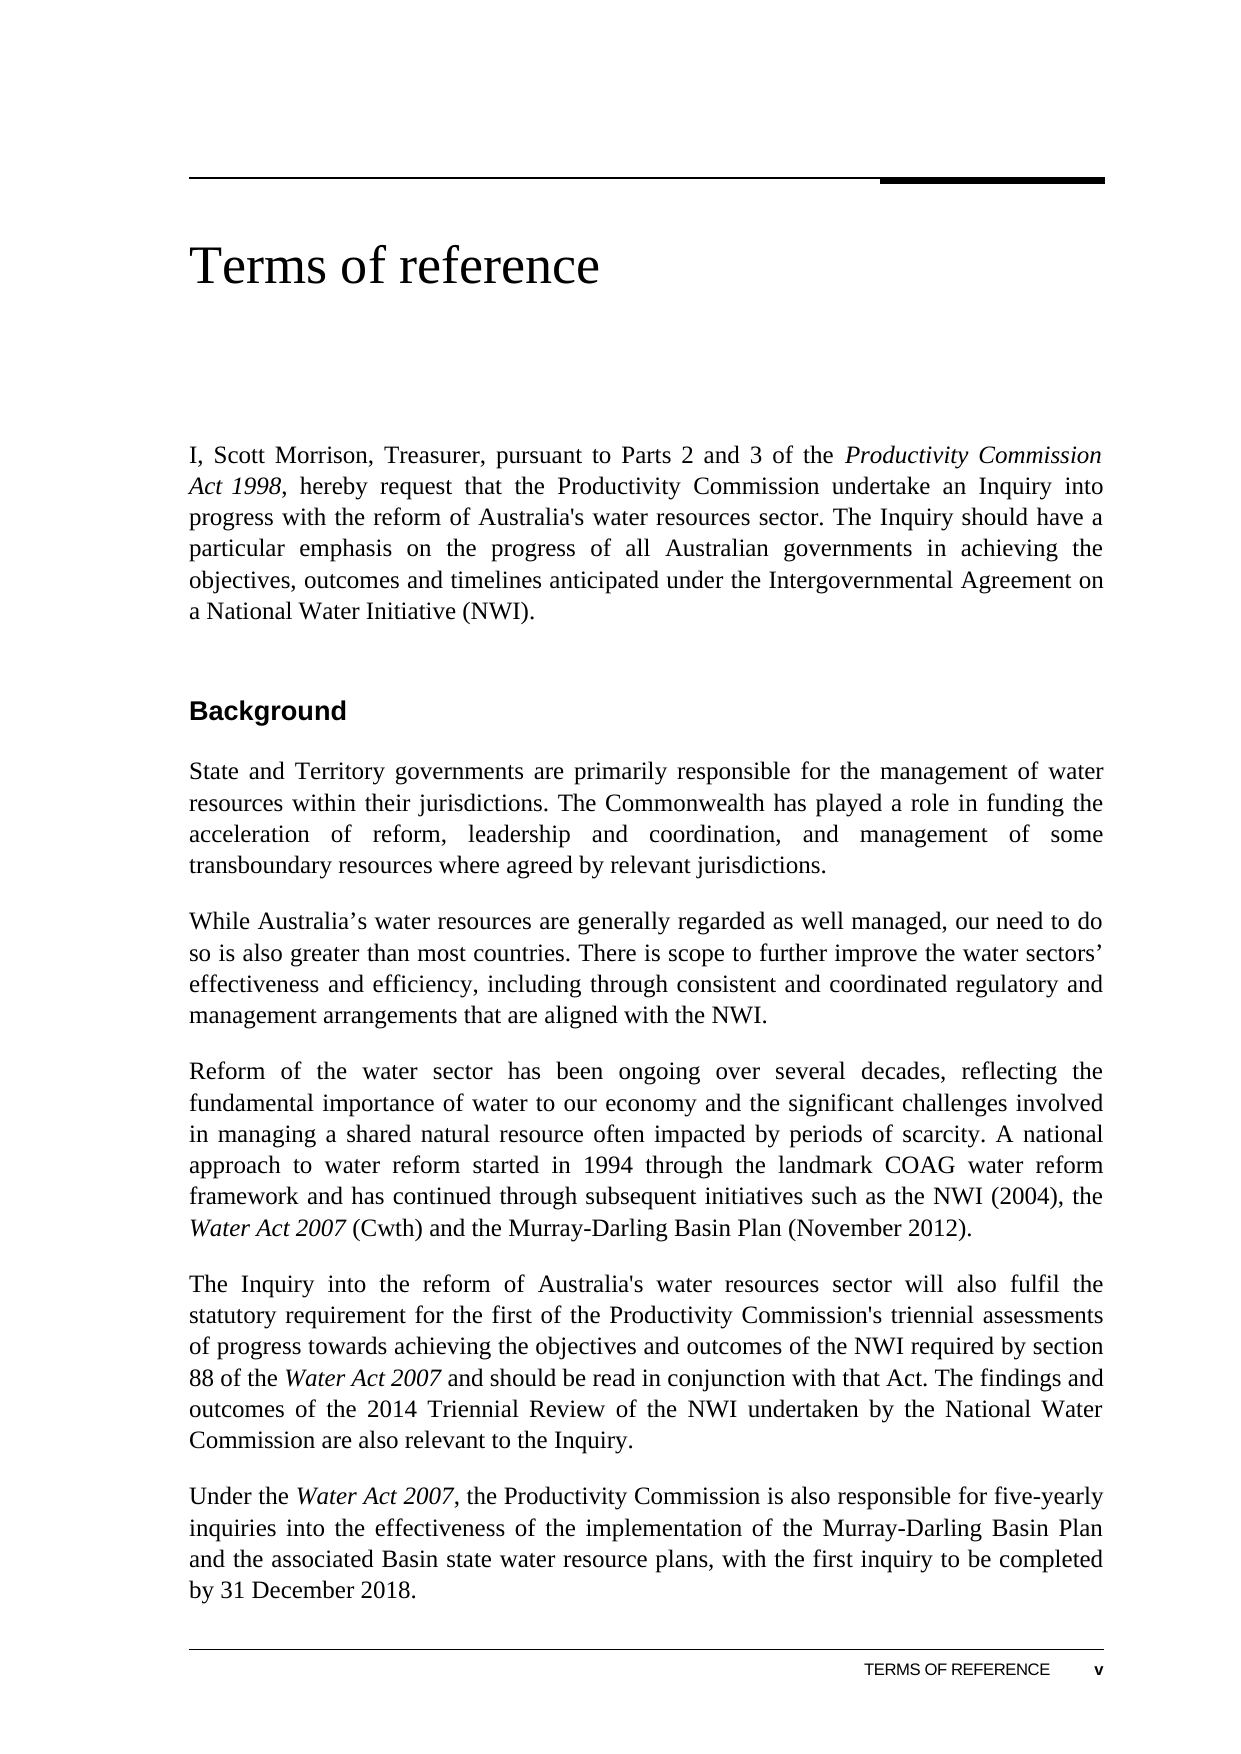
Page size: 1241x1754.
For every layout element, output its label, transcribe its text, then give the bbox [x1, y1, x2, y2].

text The Inquiry into the reform of Australia's water resources sector will also fulfil the statutory requirement for the first of the Productivity Commission's triennial assessments of progress towards achieving the objectives and outcomes of the NWI required by section 88 of the Water Act 2007 and should be read in conjunction with that Act. The findings and outcomes of the 2014 Triennial Review of the NWI undertaken by the National Water Commission are also relevant to the Inquiry. [189, 1266, 1104, 1454]
text State and Territory governments are primarily responsible for the management of water resources within their jurisdictions. The Commonwealth has played a role in funding the acceleration of reform, leadership and coordination, and management of some transboundary resources where agreed by relevant jurisdictions. [189, 754, 1104, 879]
text While Australia’s water resources are generally regarded as well managed, our need to do so is also greater than most countries. There is scope to further improve the water sectors’ effectiveness and efficiency, including through consistent and coordinated regulatory and management arrangements that are aligned with the NWI. [189, 904, 1104, 1029]
text Reform of the water sector has been ongoing over several decades, reflecting the fundamental importance of water to our economy and the significant challenges involved in managing a shared natural resource often impacted by periods of scarcity. A national approach to water reform started in 1994 through the landmark COAG water reform framework and has continued through subsequent initiatives such as the NWI (2004), the Water Act 2007 (Cwth) and the Murray-Darling Basin Plan (November 2012). [189, 1054, 1104, 1241]
subtitle Background [189, 687, 1104, 729]
text Under the Water Act 2007, the Productivity Commission is also responsible for five-yearly inquiries into the effectiveness of the implementation of the Murray-Darling Basin Plan and the associated Basin state water resource plans, with the first inquiry to be completed by 31 December 2018. [189, 1479, 1104, 1604]
subtitle Terms of reference [189, 233, 1104, 296]
text I, Scott Morrison, Treasurer, pursuant to Parts 2 and 3 of the Productivity Commission Act 1998, hereby request that the Productivity Commission undertake an Inquiry into progress with the reform of Australia's water resources sector. The Inquiry should have a particular emphasis on the progress of all Australian governments in achieving the objectives, outcomes and timelines anticipated under the Intergovernmental Agreement on a National Water Initiative (NWI). [189, 437, 1104, 625]
